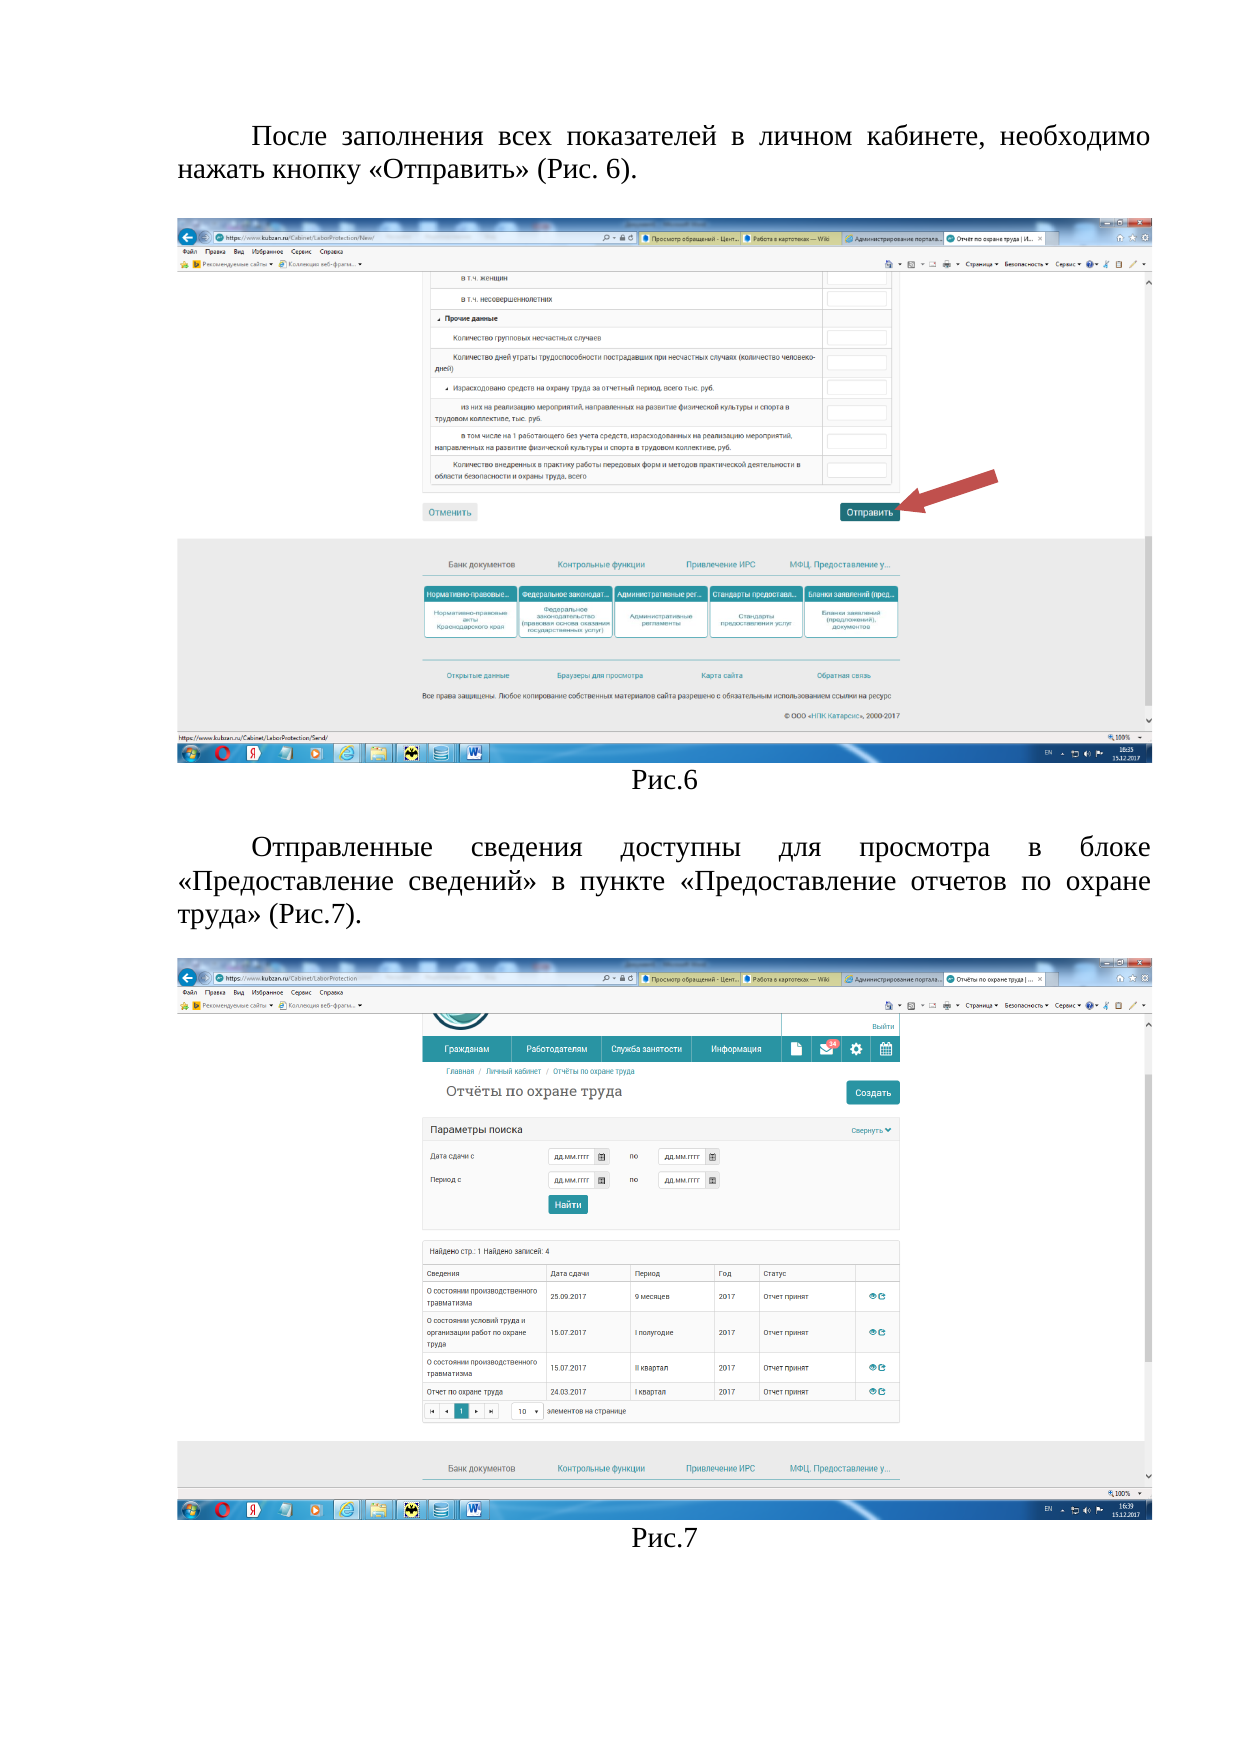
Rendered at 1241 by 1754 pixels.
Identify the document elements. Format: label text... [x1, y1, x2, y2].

text Рис.7 [177, 1520, 1152, 1553]
text После заполнения всех показателей в личном кабинете, необходимо нажать кнопку «Отправить» (Рис. 6). [177, 118, 1152, 185]
text Рис.6 [177, 763, 1152, 796]
text Отправленные сведения доступны для просмотра в блоке «Предоставление сведений» в пункте «Предоставление отчетов по охране труда» (Рис.7). [177, 829, 1152, 930]
picture [177, 218, 1153, 763]
picture [177, 958, 1153, 1520]
